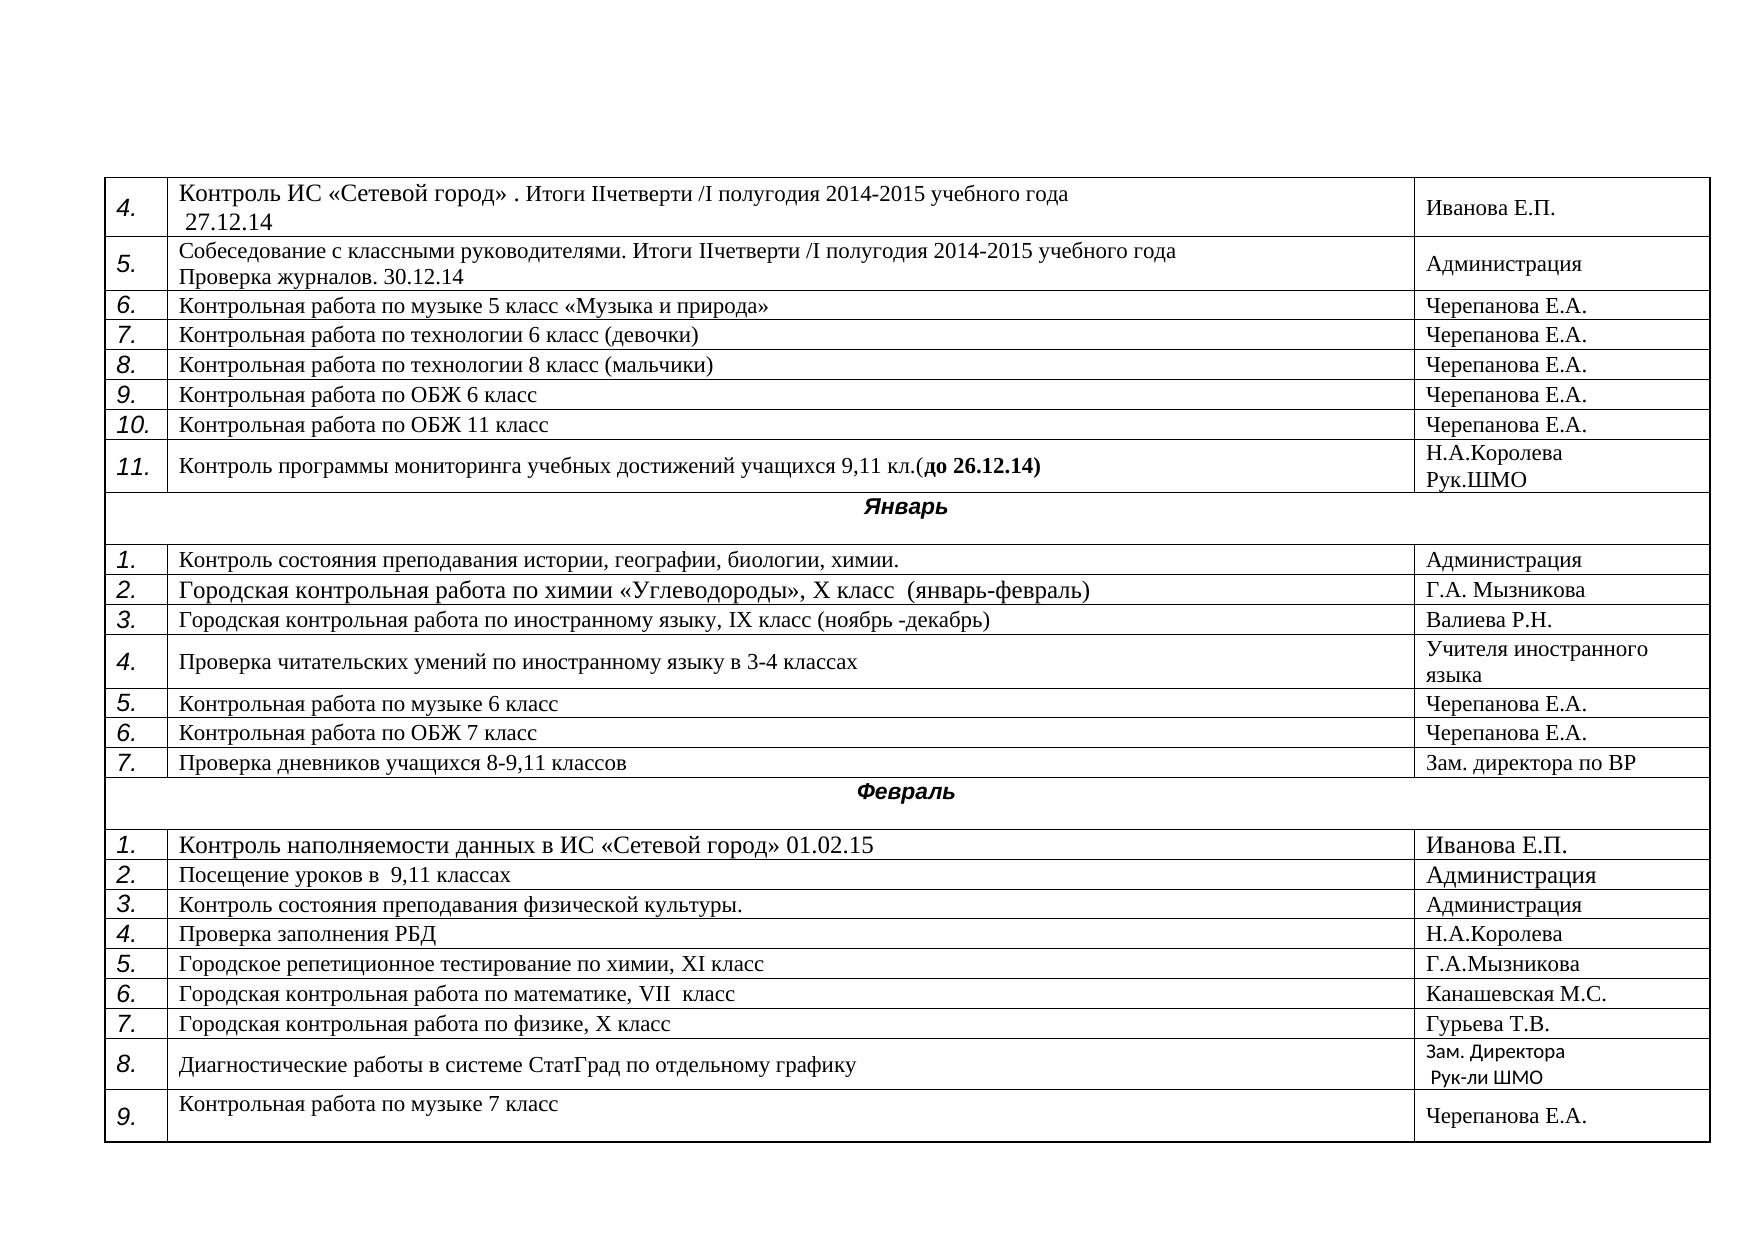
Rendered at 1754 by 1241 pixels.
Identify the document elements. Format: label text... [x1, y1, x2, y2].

table_cell Валиева Р.Н. [1415, 605, 1709, 634]
table_cell [106, 605, 167, 634]
table_cell Контрольная работа по музыке 5 класс «Музыка и природа» [168, 291, 1414, 319]
table_cell Контрольная работа по музыке 6 класс [168, 689, 1414, 717]
table_cell Черепанова Е.А. [1415, 410, 1709, 438]
table_cell Администрация [1415, 237, 1709, 289]
table_cell Городская контрольная работа по иностранному языку, IX класс (ноябрь -декабрь) [168, 605, 1414, 634]
table_cell Собеседование с классными руководителями. Итоги IIчетверти /I полугодия 2014-2015 учебного года Проверка журналов. 30.12.14 [168, 237, 1414, 289]
table_cell Контрольная работа по технологии 6 класс (девочки) [168, 320, 1414, 349]
table_cell Администрация [1415, 860, 1709, 888]
table_cell Контроль состояния преподавания физической культуры. [168, 890, 1414, 918]
table_cell Контроль наполняемости данных в ИС «Сетевой город» 01.02.15 [168, 830, 1414, 859]
table_cell [106, 380, 167, 409]
table_cell Иванова Е.П. [1415, 178, 1709, 236]
table_cell Контрольная работа по технологии 8 класс (мальчики) [168, 350, 1414, 379]
table_cell [106, 237, 167, 289]
table_cell Городская контрольная работа по химии «Углеводороды», X класс (январь-февраль) [168, 575, 1414, 604]
table_cell Диагностические работы в системе СтатГрад по отдельному графику [168, 1039, 1414, 1089]
table_cell Черепанова Е.А. [1415, 1090, 1709, 1141]
table_cell Черепанова Е.А. [1415, 350, 1709, 379]
table_cell Проверка заполнения РБД [168, 919, 1414, 948]
table_cell [106, 320, 167, 349]
table_cell Учителя иностранного языка [1415, 635, 1709, 687]
table_cell [106, 860, 167, 888]
table_cell Черепанова Е.А. [1415, 380, 1709, 409]
table_cell Иванова Е.П. [1415, 830, 1709, 859]
table_cell Контроль программы мониторинга учебных достижений учащихся 9,11 кл.(до 26.12.14) [168, 440, 1414, 492]
table_cell [106, 1090, 167, 1141]
table_cell [106, 178, 167, 236]
table_cell [106, 689, 167, 717]
table_cell [106, 440, 167, 492]
table_cell [106, 1009, 167, 1037]
table_cell Г.А. Мызникова [1415, 575, 1709, 604]
table_cell Контрольная работа по музыке 7 класс [168, 1090, 1414, 1141]
table_cell [106, 575, 167, 604]
table_cell Посещение уроков в 9,11 классах [168, 860, 1414, 888]
table_cell Г.А.Мызникова [1415, 949, 1709, 978]
table_cell Гурьева Т.В. [1415, 1009, 1709, 1037]
table_cell [106, 291, 167, 319]
table_cell Черепанова Е.А. [1415, 291, 1709, 319]
table_cell Администрация [1415, 890, 1709, 918]
table_cell Контрольная работа по ОБЖ 7 класс [168, 718, 1414, 747]
table_cell [106, 410, 167, 438]
table_cell [106, 748, 167, 777]
table_cell Контрольная работа по ОБЖ 6 класс [168, 380, 1414, 409]
table_cell Администрация [1415, 545, 1709, 574]
table_cell [106, 350, 167, 379]
table_cell [106, 635, 167, 687]
table_cell Контрольная работа по ОБЖ 11 класс [168, 410, 1414, 438]
table_cell [106, 919, 167, 948]
table_cell Черепанова Е.А. [1415, 689, 1709, 717]
table_cell Городская контрольная работа по математике, VII класс [168, 979, 1414, 1008]
table_cell Черепанова Е.А. [1415, 320, 1709, 349]
table_cell Канашевская М.С. [1415, 979, 1709, 1008]
table_cell Н.А.Королева Рук.ШМО [1415, 440, 1709, 492]
table_cell [106, 830, 167, 859]
table_cell Февраль [106, 778, 1709, 829]
table_cell Проверка читательских умений по иностранному языку в 3-4 классах [168, 635, 1414, 687]
table_cell [106, 1039, 167, 1089]
table_cell Зам. директора по ВР [1415, 748, 1709, 777]
table_cell Январь [106, 493, 1709, 544]
table_cell [106, 949, 167, 978]
table_cell [106, 545, 167, 574]
table_cell Черепанова Е.А. [1415, 718, 1709, 747]
table_cell [106, 979, 167, 1008]
table_cell Н.А.Королева [1415, 919, 1709, 948]
table_cell Контроль ИС «Сетевой город» . Итоги IIчетверти /I полугодия 2014-2015 учебного года 27.12.14 [168, 178, 1414, 236]
table_cell Зам. Директора Рук-ли ШМО [1415, 1039, 1709, 1089]
table_cell Проверка дневников учащихся 8-9,11 классов [168, 748, 1414, 777]
table_cell [106, 890, 167, 918]
table_cell Городское репетиционное тестирование по химии, XI класс [168, 949, 1414, 978]
table_cell [106, 718, 167, 747]
table_cell Контроль состояния преподавания истории, географии, биологии, химии. [168, 545, 1414, 574]
table_cell Городская контрольная работа по физике, X класс [168, 1009, 1414, 1037]
